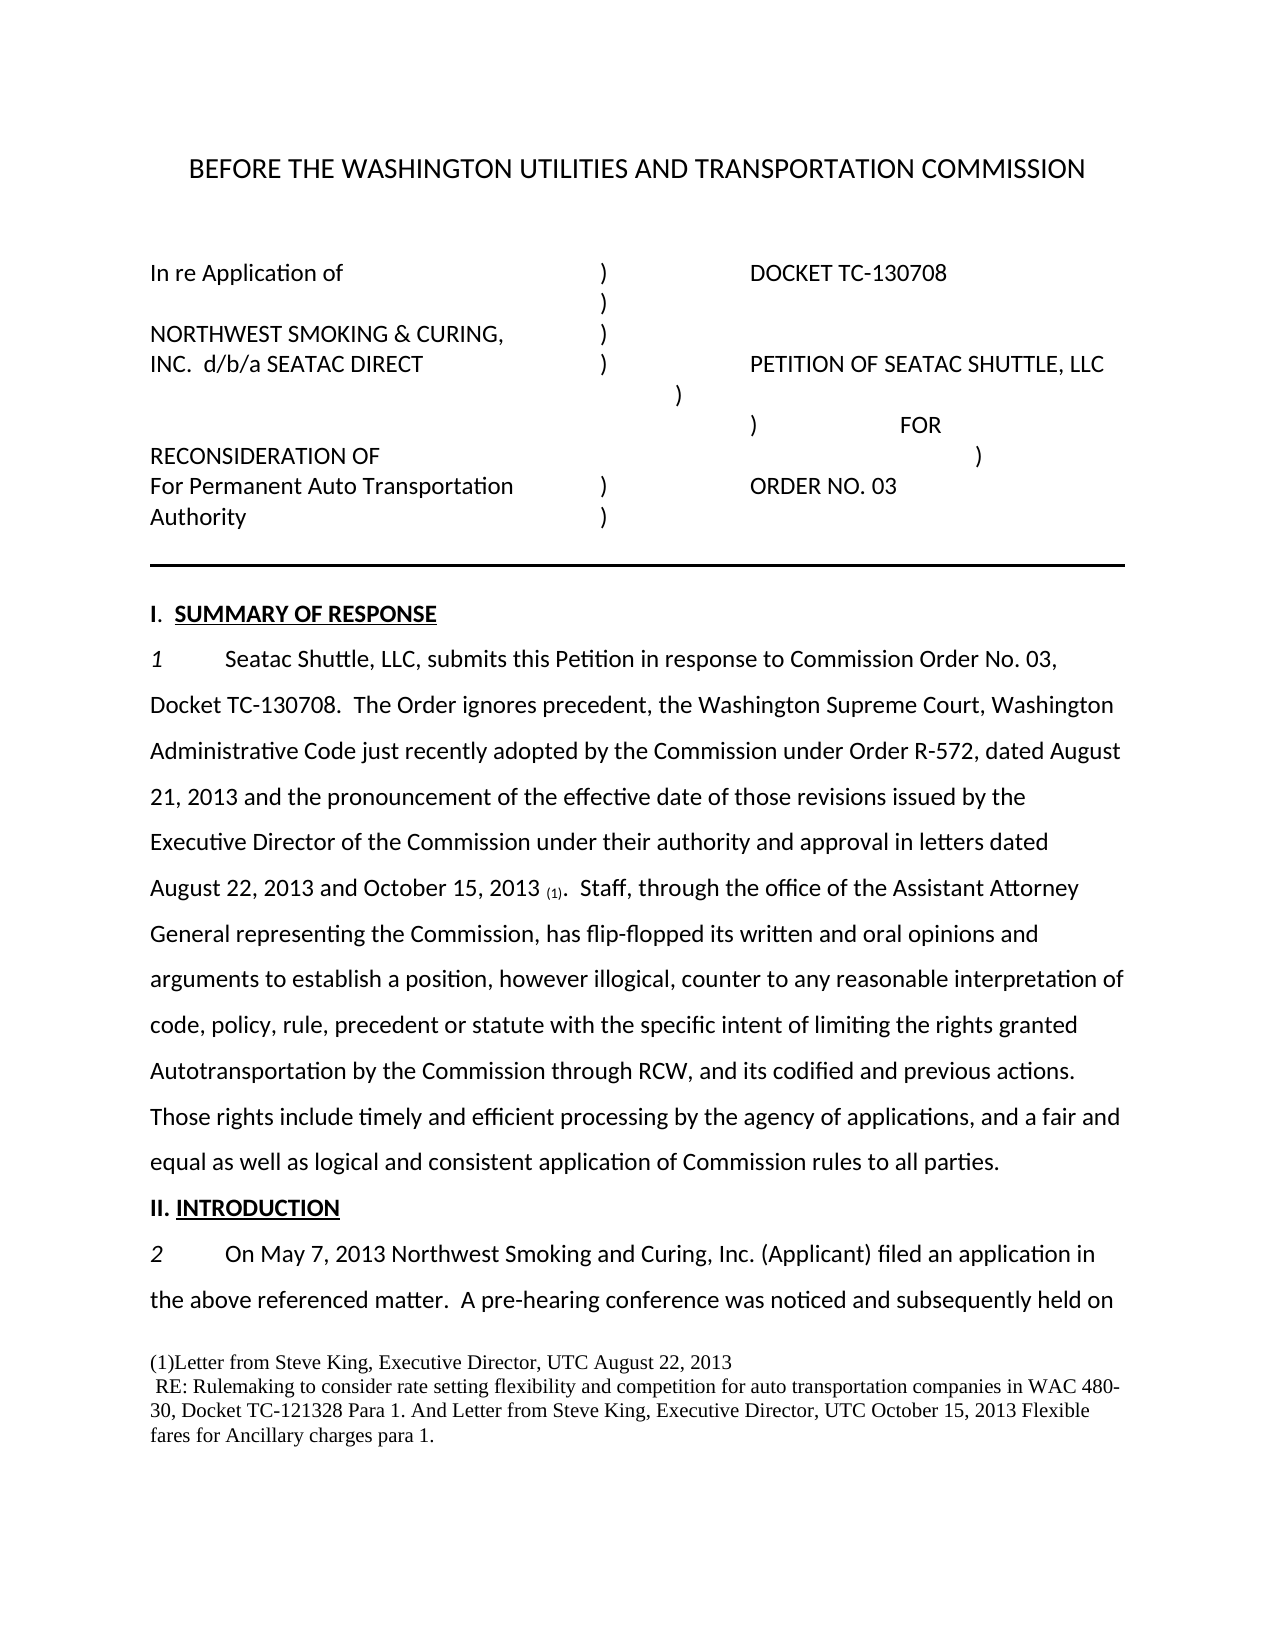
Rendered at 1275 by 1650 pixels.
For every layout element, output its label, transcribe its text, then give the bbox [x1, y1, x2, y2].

text Authority ) [150, 501, 1125, 532]
text NORTHWEST SMOKING & CURING, ) [150, 318, 1125, 348]
text INC. d/b/a SEATAC DIRECT ) PETITION OF SEATAC SHUTTLE, LLC ) ) FOR RECONSIDERATION OF ) [150, 348, 1125, 471]
text For Permanent Auto Transportation ) ORDER NO. 03 [150, 471, 1125, 501]
text 1 Seatac Shuttle, LLC, submits this Petition in response to Commission Order No. 03, Docket TC-130708. The Order ignores precedent, the Washington Supreme Court, Washington Administrative Code just recently adopted by the Commission under Order R-572, dated August 21, 2013 and the pronouncement of the effective date of those revisions issued by the Executive Director of the Commission under their authority and approval in letters dated August 22, 2013 and October 15, 2013 (1). Staff, through the office of the Assistant Attorney General representing the Commission, has flip-flopped its written and oral opinions and arguments to establish a position, however illogical, counter to any reasonable interpretation of code, policy, rule, precedent or statute with the specific intent of limiting the rights granted Autotransportation by the Commission through RCW, and its codified and previous actions. Those rights include timely and efficient processing by the agency of applications, and a fair and equal as well as logical and consistent application of Commission rules to all parties. [150, 643, 1125, 1177]
text 2 On May 7, 2013 Northwest Smoking and Curing, Inc. (Applicant) filed an application in the above referenced matter. A pre-hearing conference was noticed and subsequently held on [150, 1238, 1125, 1314]
text I. SUMMARY OF RESPONSE [150, 598, 1125, 628]
text RE: Rulemaking to consider rate setting flexibility and competition for auto transportation companies in WAC 480-30, Docket TC-121328 Para 1. And Letter from Steve King, Executive Director, UTC October 15, 2013 Flexible fares for Ancillary charges para 1. [150, 1374, 1125, 1447]
text II. INTRODUCTION [150, 1192, 1125, 1223]
text (1)Letter from Steve King, Executive Director, UTC August 22, 2013 [150, 1350, 1125, 1374]
text In re Application of ) DOCKET TC-130708 [150, 257, 1125, 287]
text ) [150, 287, 1125, 318]
text BEFORE THE WASHINGTON UTILITIES AND TRANSPORTATION COMMISSION [150, 150, 1125, 186]
